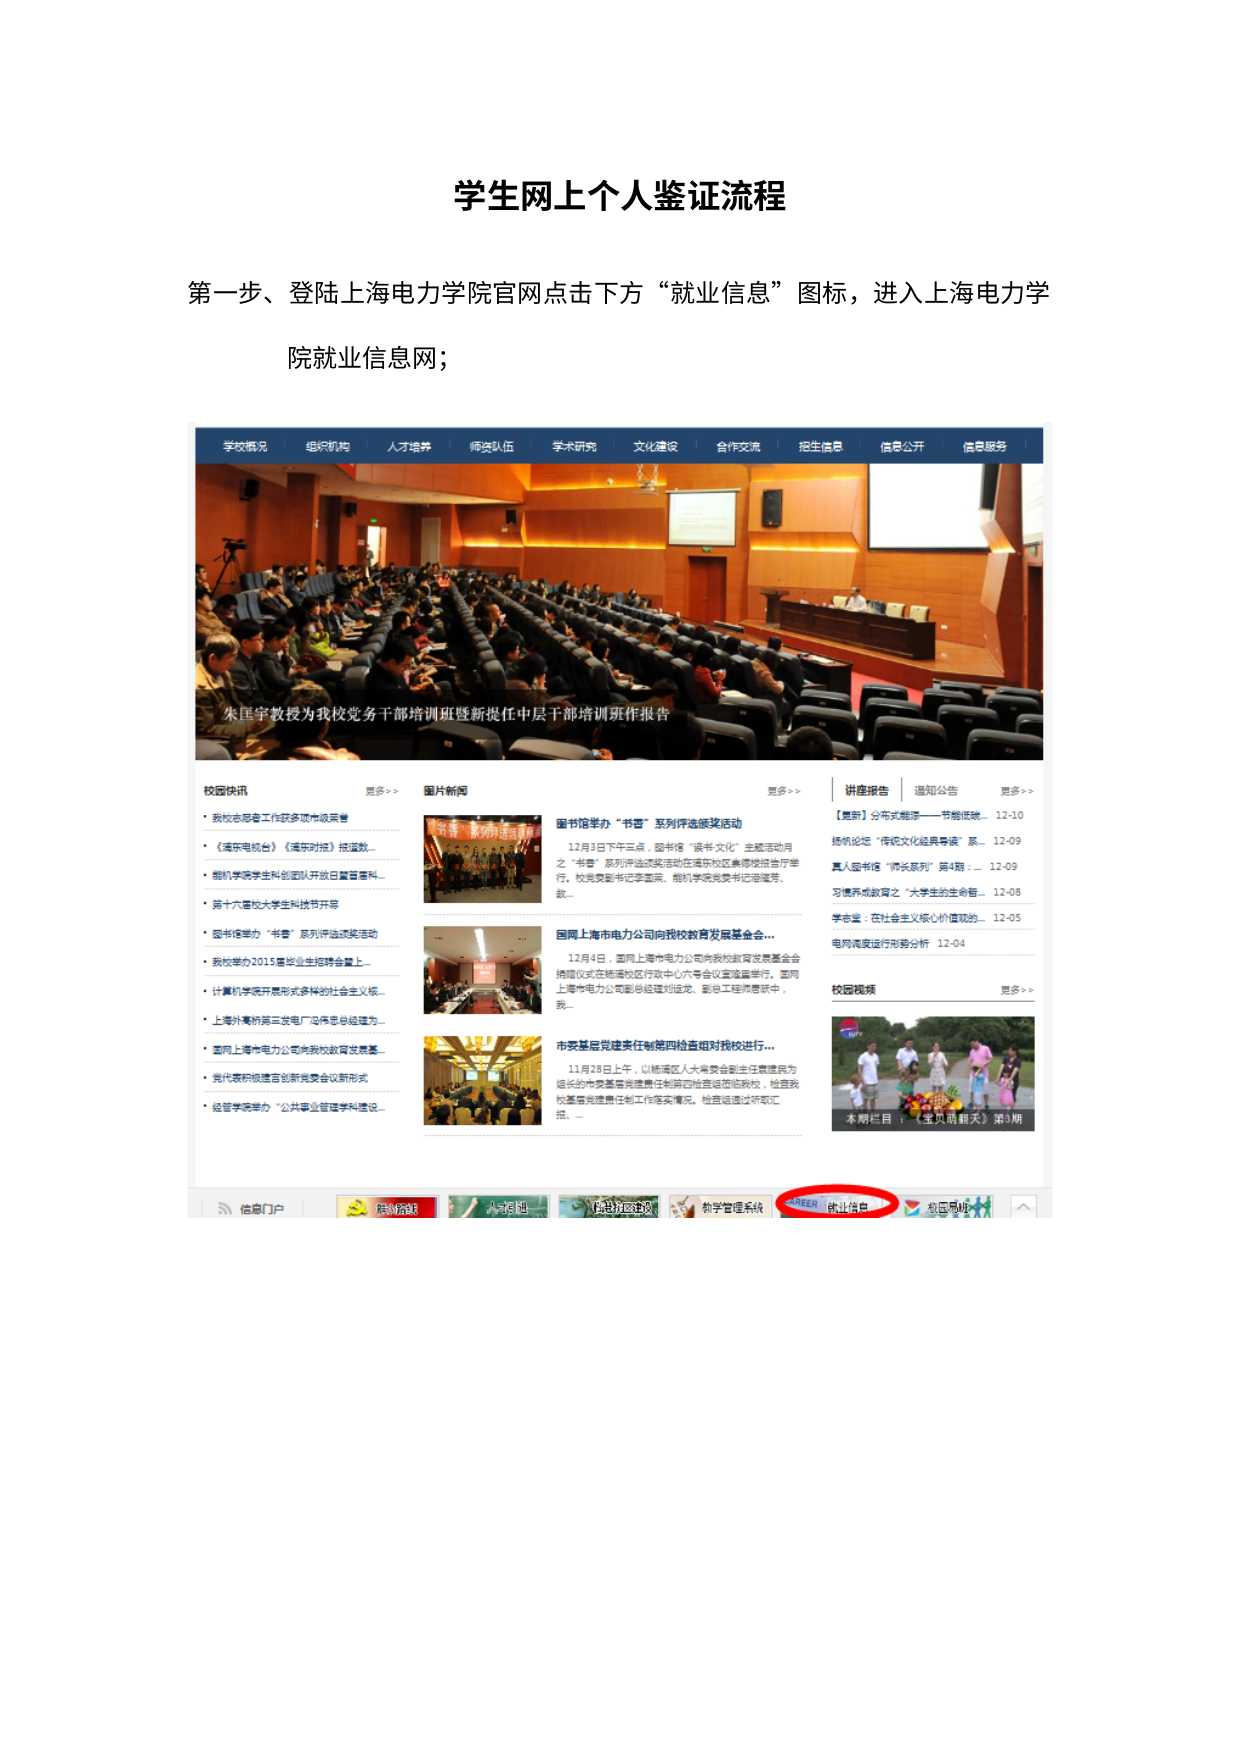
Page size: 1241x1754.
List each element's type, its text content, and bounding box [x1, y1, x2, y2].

picture [187, 422, 1053, 1218]
text 第一步、登陆上海电力学院官网点击下方“就业信息”图标，进入上海电力学院就业信息网； [187, 259, 1053, 389]
text 学生网上个人鉴证流程 [187, 162, 1053, 227]
